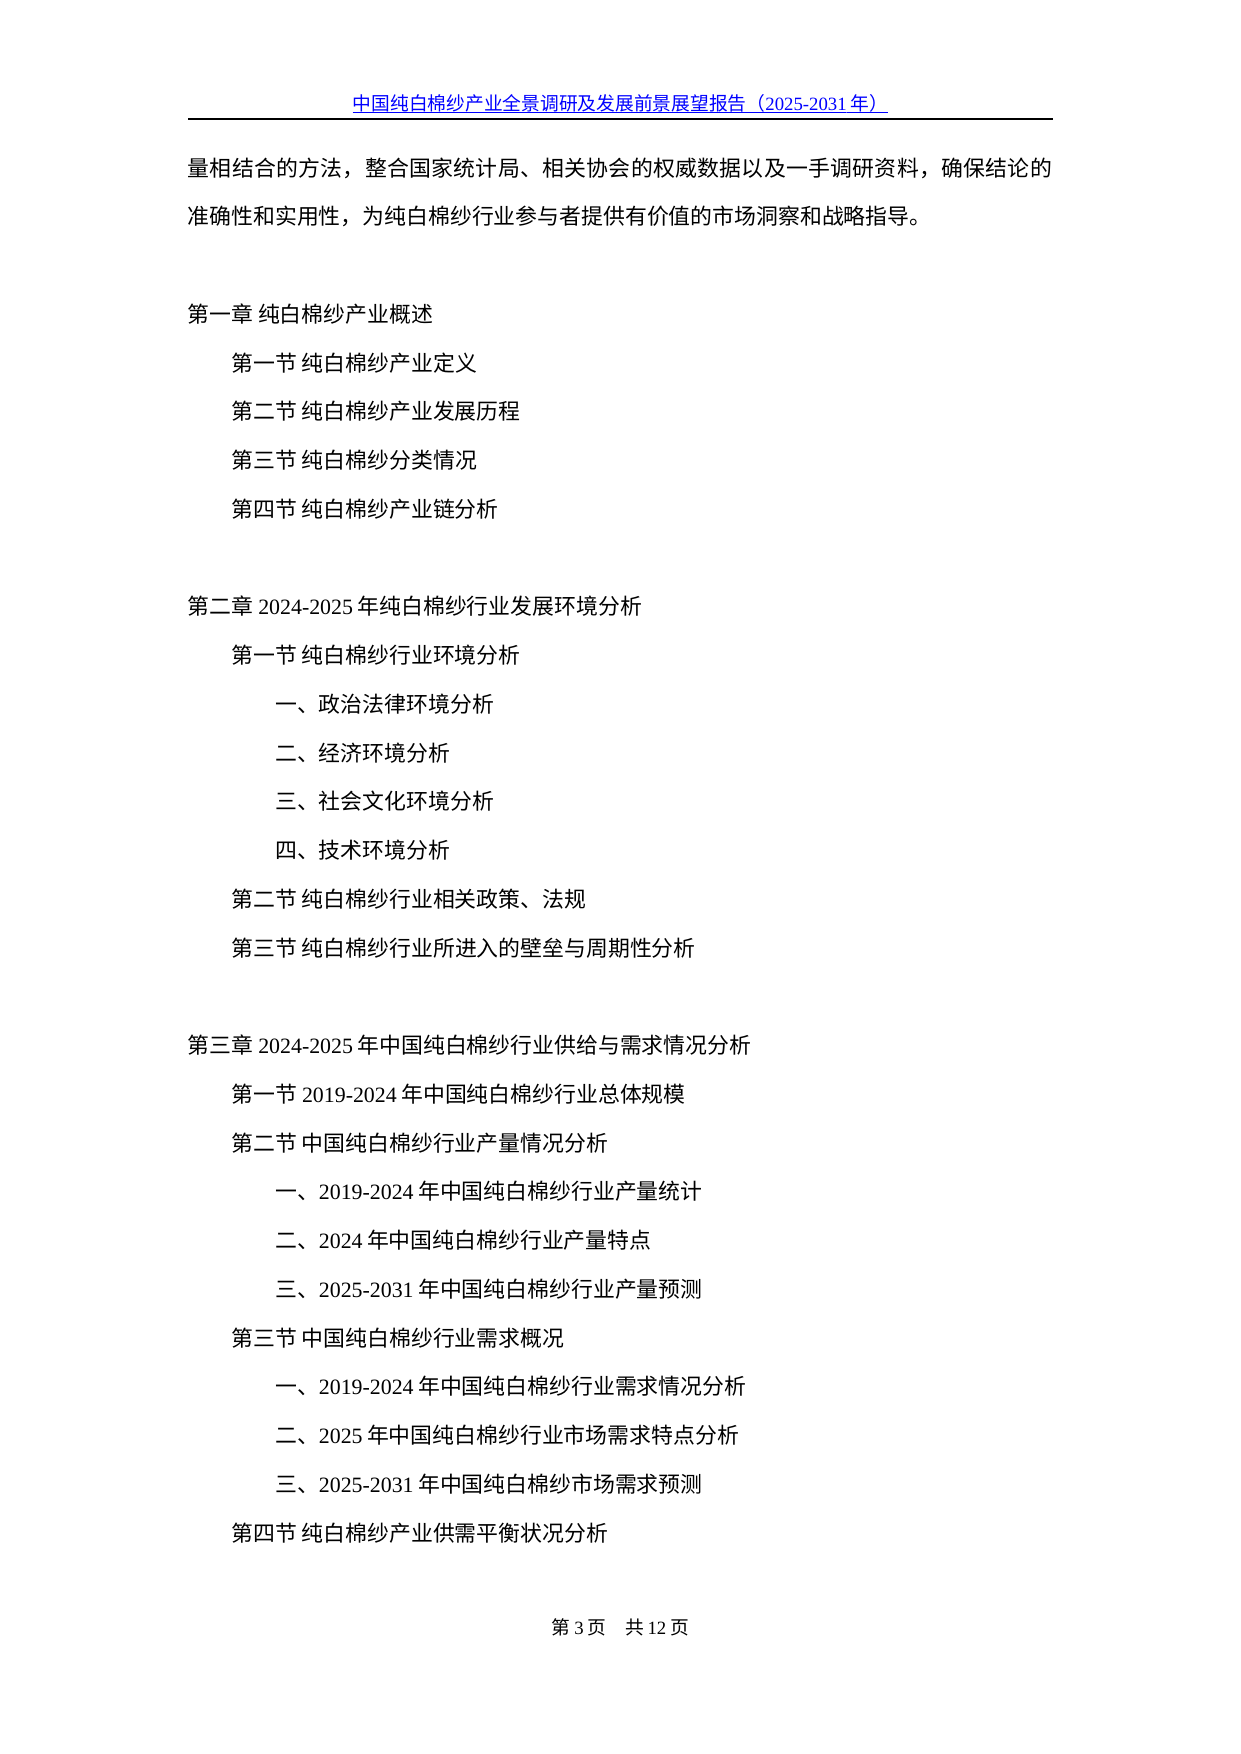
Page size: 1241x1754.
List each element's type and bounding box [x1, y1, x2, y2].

text [187, 150, 1053, 1548]
